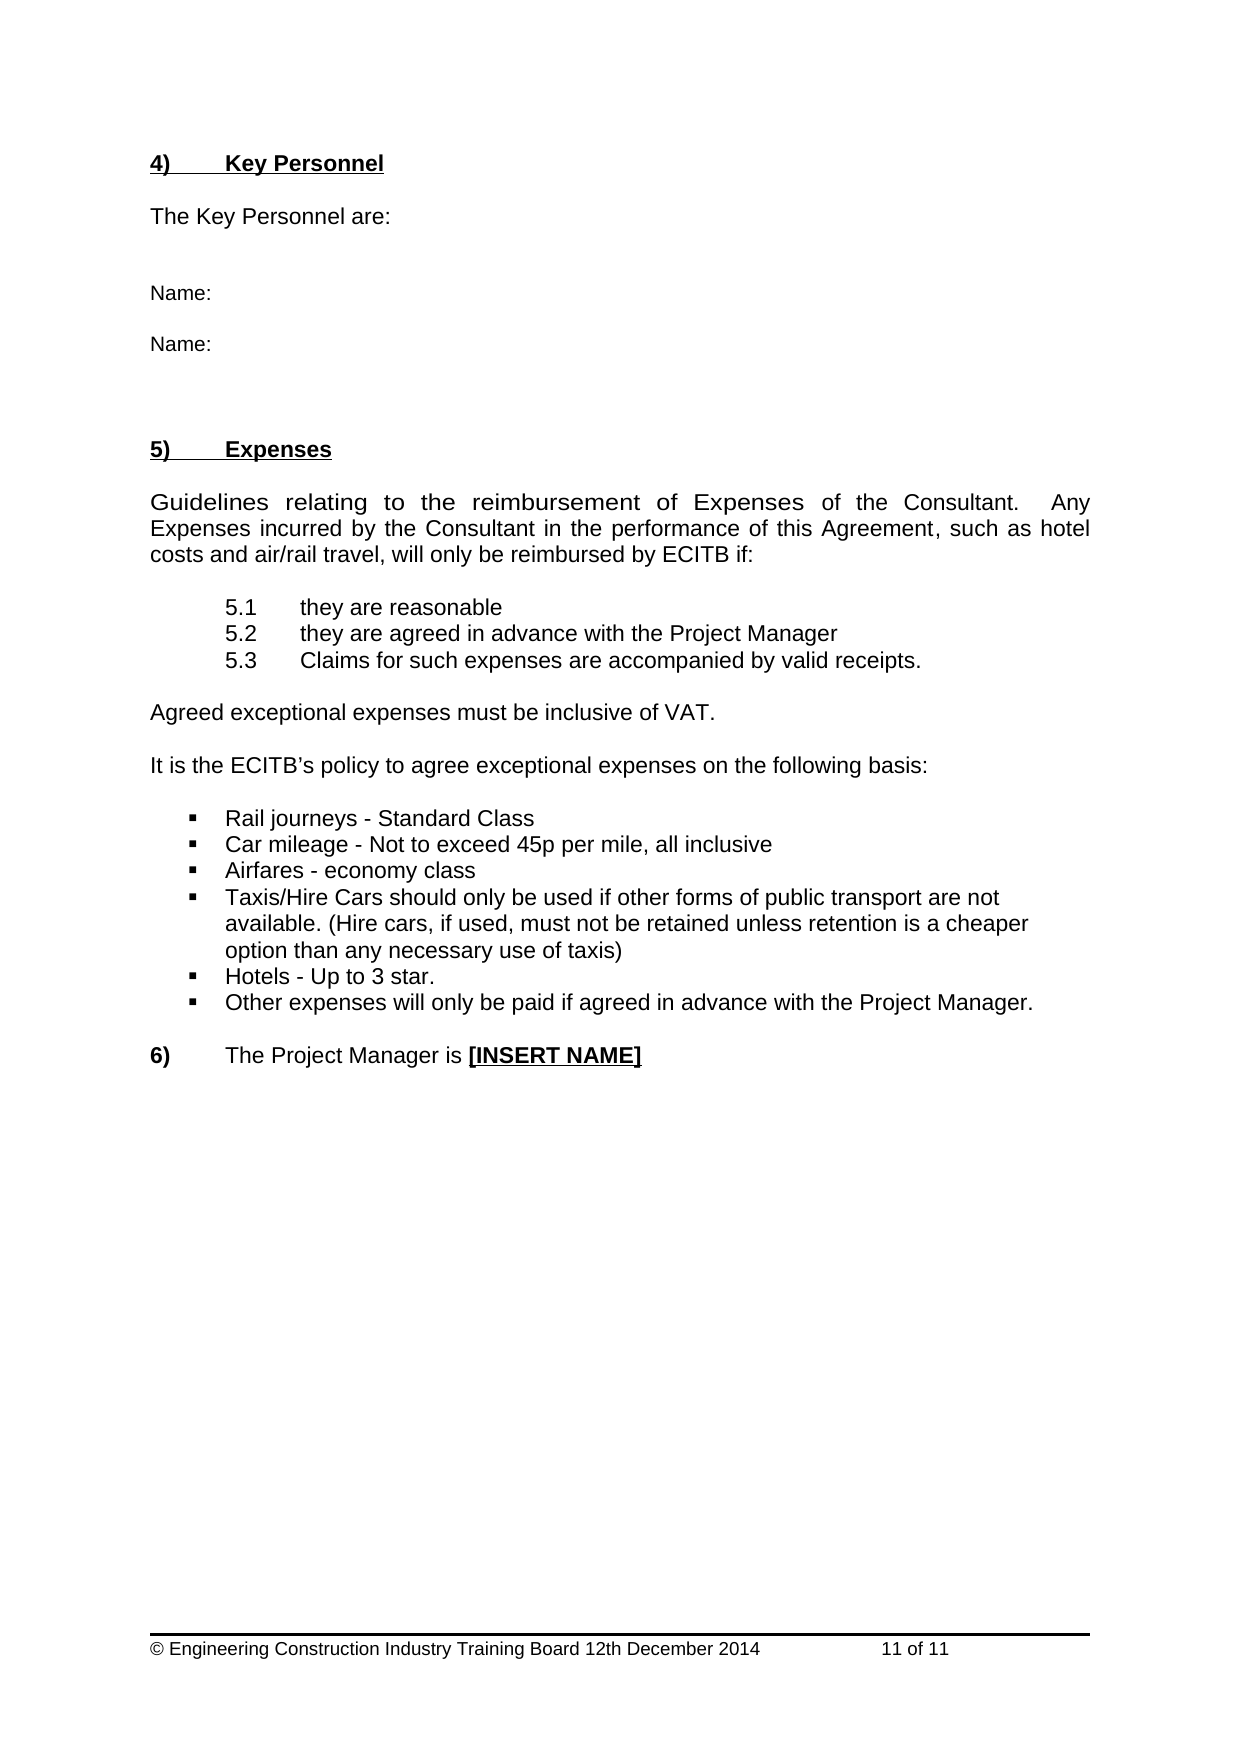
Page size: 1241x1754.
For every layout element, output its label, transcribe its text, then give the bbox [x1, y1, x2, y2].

list Airfares - economy class [187, 857, 1090, 884]
text 6) The Project Manager is [INSERT NAME] [150, 1042, 1090, 1068]
list Hotels - Up to 3 star. [187, 963, 1090, 989]
list Rail journeys - Standard Class [187, 805, 1090, 831]
list Car mileage - Not to exceed 45p per mile, all inclusive [187, 831, 1090, 857]
list Other expenses will only be paid if agreed in advance with the Project Manager. [187, 989, 1090, 1016]
text 5) Expenses [150, 436, 1090, 462]
text 4) Key Personnel [150, 150, 1090, 176]
text Name: [150, 280, 1090, 304]
text The Key Personnel are: [150, 203, 1090, 229]
text Agreed exceptional expenses must be inclusive of VAT. [150, 699, 1090, 726]
text 5.2 they are agreed in advance with the Project Manager [225, 620, 1090, 647]
text Name: [150, 332, 1090, 356]
text Guidelines relating to the reimbursement of Expenses of the Consultant. Any Expenses incurred by the Consultant in the performance of this Agreement, such as hotel costs and air/rail travel, will only be reimbursed by ECITB if: [150, 488, 1090, 568]
text 5.1 they are reasonable [225, 594, 1090, 620]
text It is the ECITB’s policy to agree exceptional expenses on the following basis: [150, 752, 1090, 778]
text 5.3 Claims for such expenses are accompanied by valid receipts. [225, 647, 1090, 673]
list Taxis/Hire Cars should only be used if other forms of public transport are not available. (Hire cars, if used, must not be retained unless retention is a cheaper option than any necessary use of taxis) [187, 884, 1090, 963]
